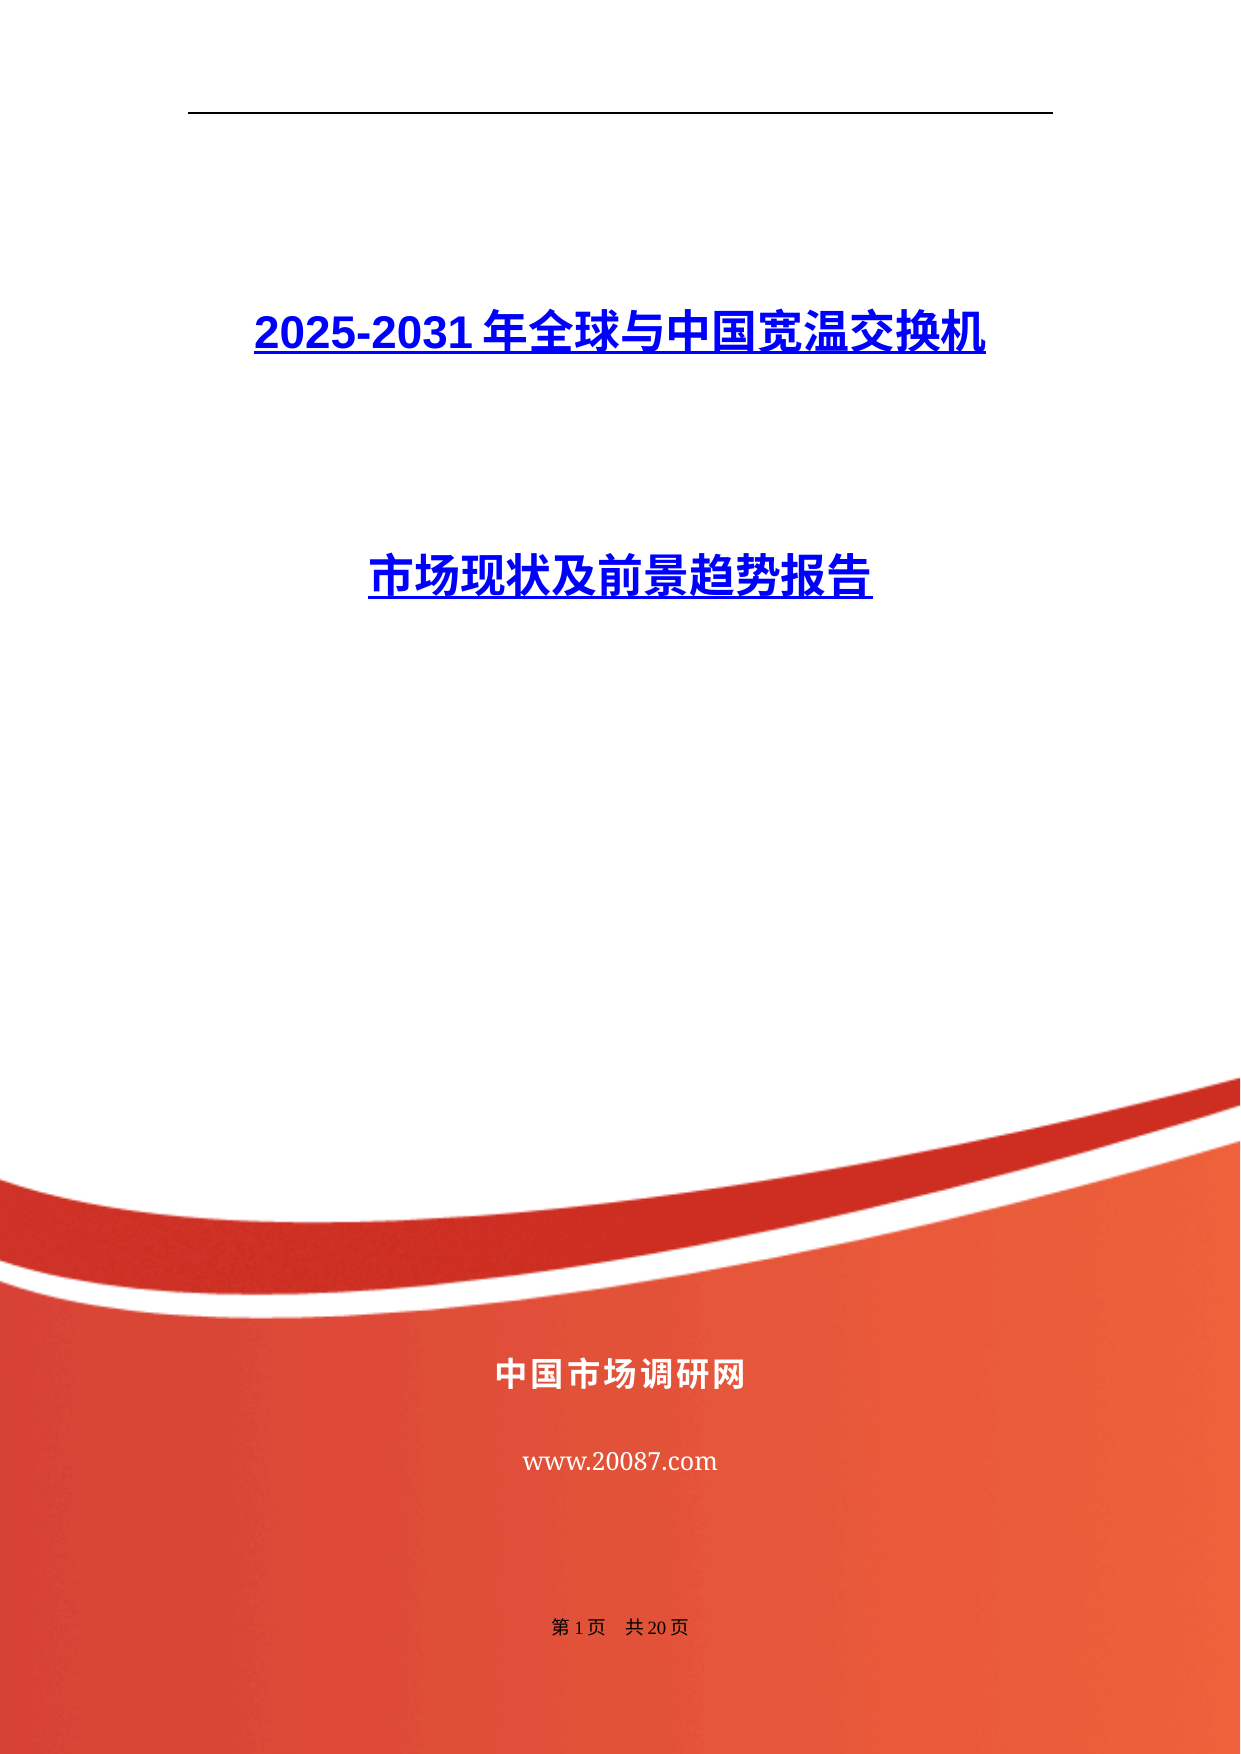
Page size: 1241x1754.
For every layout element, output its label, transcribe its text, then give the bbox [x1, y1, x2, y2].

text www.20087.com [187, 1428, 1053, 1493]
subtitle 中国市场调研网 [187, 1339, 1053, 1404]
picture [0, 1006, 1241, 1754]
table_header 2025-2031年全球与中国宽温交换机市场现状及前景趋势报告 [188, 207, 1053, 773]
